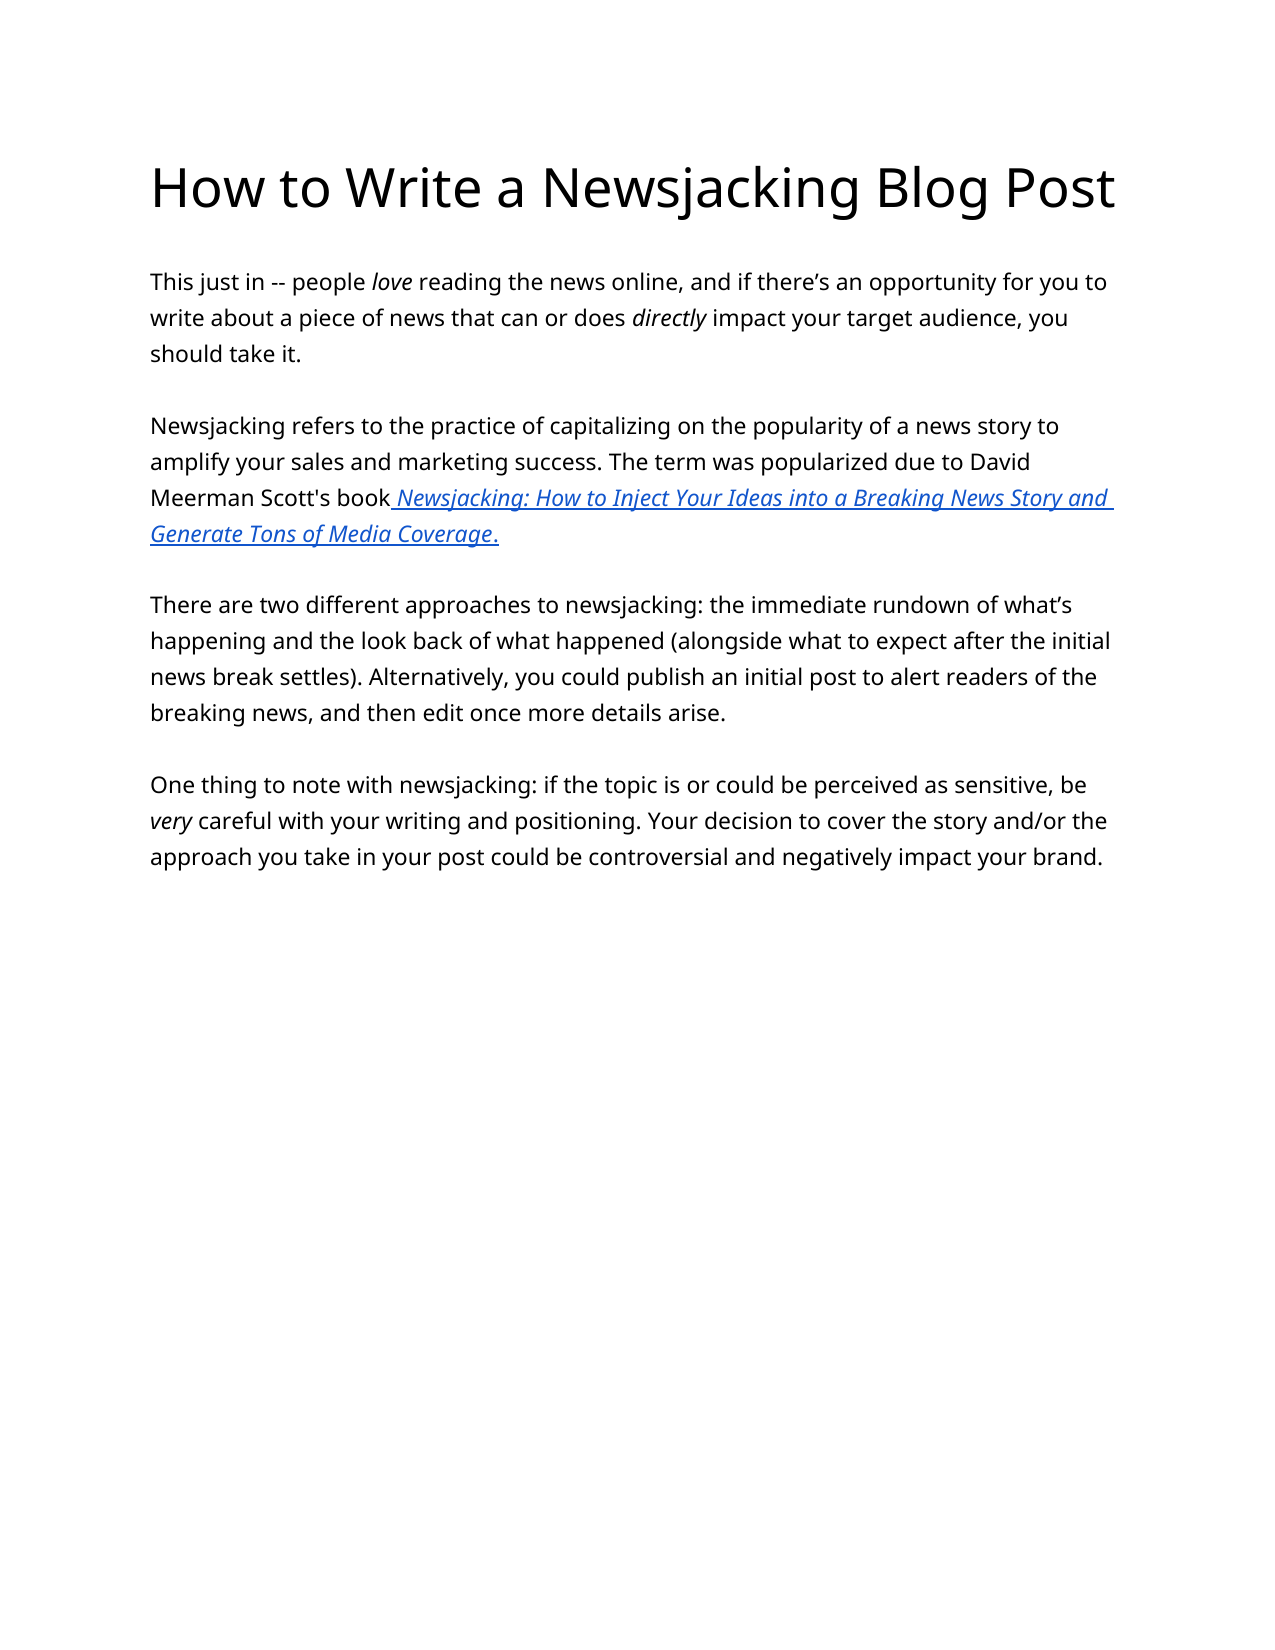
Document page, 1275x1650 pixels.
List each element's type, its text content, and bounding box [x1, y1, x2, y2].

text This just in -- people love reading the news online, and if there’s an opportunity for you to write about a piece of news that can or does directly impact your target audience, you should take it. [150, 266, 1125, 369]
text There are two different approaches to newsjacking: the immediate rundown of what’s happening and the look back of what happened (alongside what to expect after the initial news break settles). Alternatively, you could publish an initial post to alert readers of the breaking news, and then edit once more details arise. [150, 589, 1125, 728]
title How to Write a Newsjacking Blog Post [150, 150, 1125, 224]
text Newsjacking refers to the practice of capitalizing on the popularity of a news story to amplify your sales and marketing success. The term was popularized due to David Meerman Scott's book Newsjacking: How to Inject Your Ideas into a Breaking News Story and Generate Tons of Media Coverage. [150, 410, 1125, 549]
text One thing to note with newsjacking: if the topic is or could be perceived as sensitive, be very careful with your writing and positioning. Your decision to cover the story and/or the approach you take in your post could be controversial and negatively impact your brand. [150, 769, 1125, 872]
